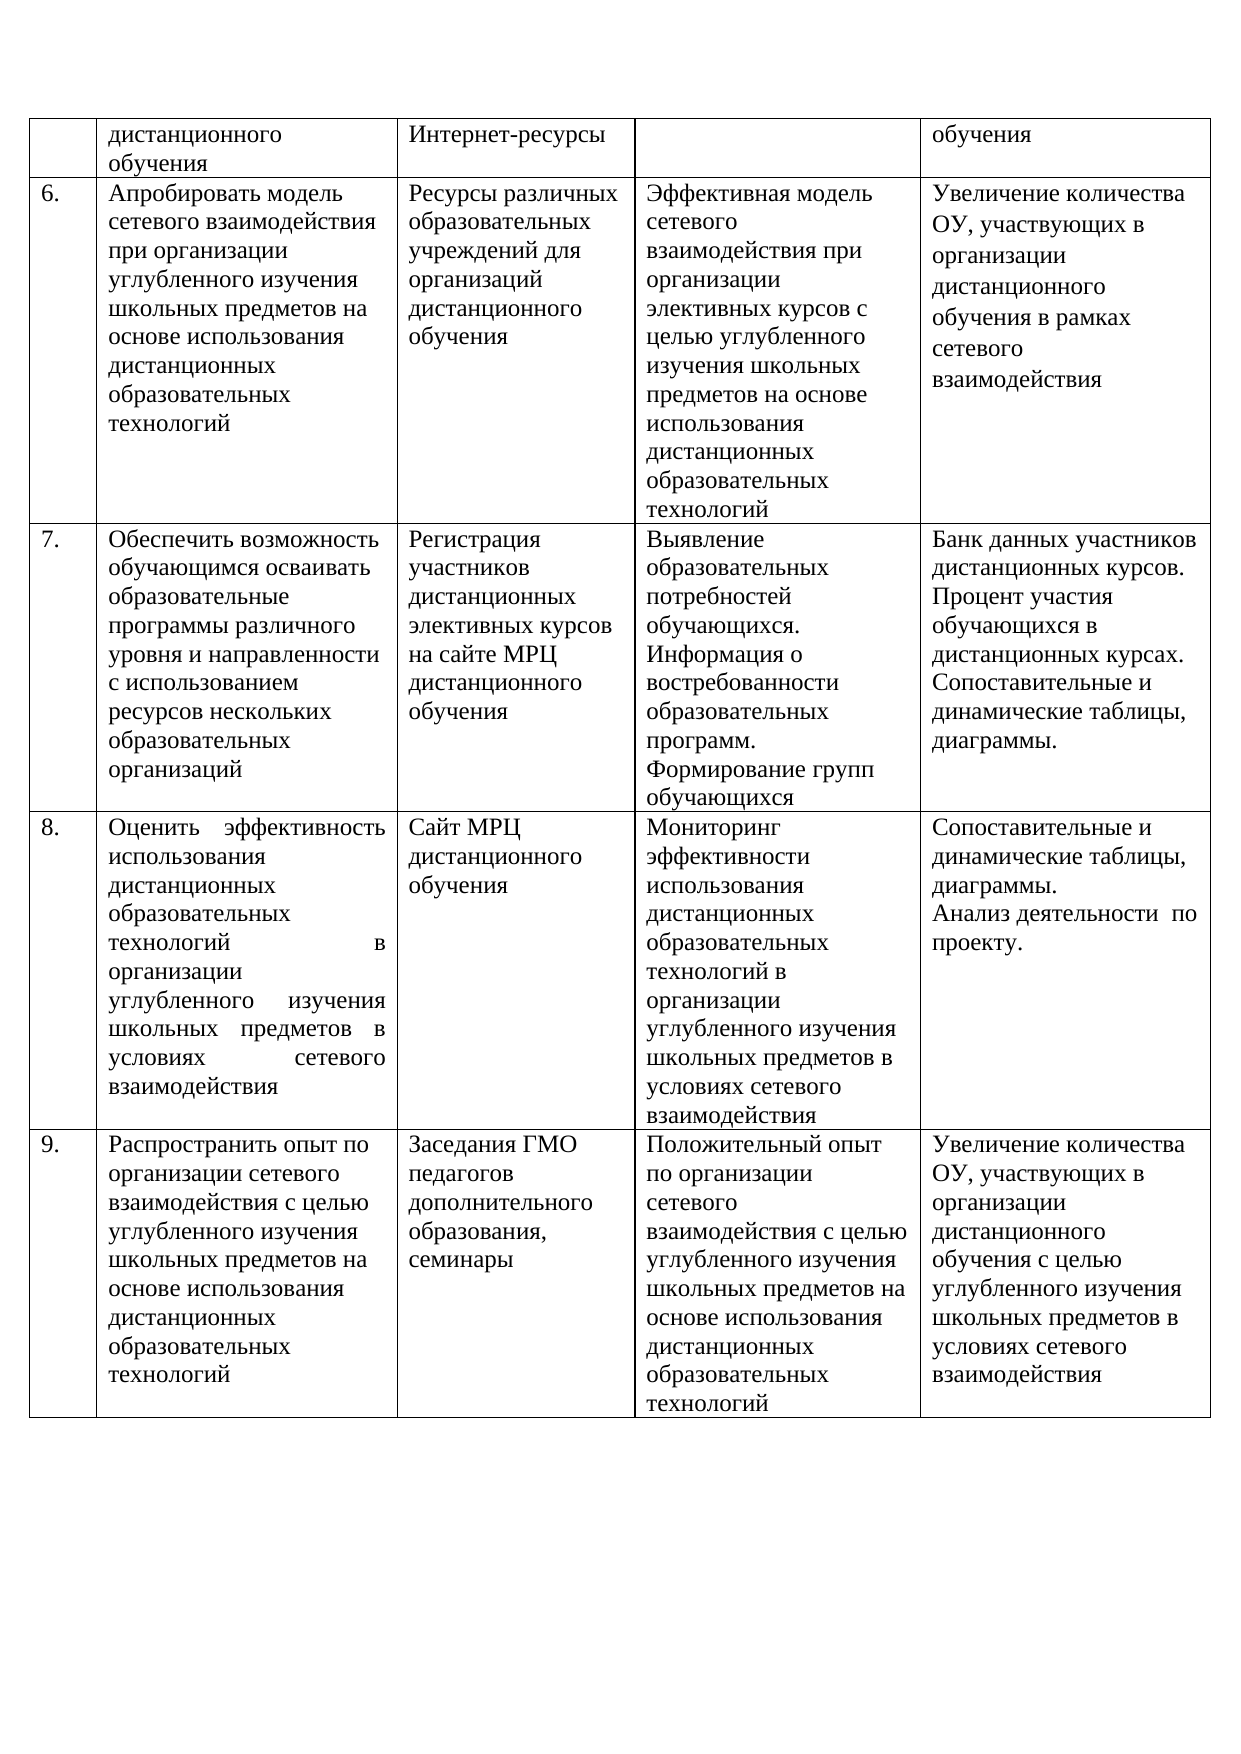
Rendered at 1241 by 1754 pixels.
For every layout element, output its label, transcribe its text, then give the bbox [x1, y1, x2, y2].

table_cell Банк данных участников дистанционных курсов. Процент участия обучающихся в дистанционных курсах. Сопоставительные и динамические таблицы, диаграммы. [921, 524, 1210, 811]
table_cell Увеличение количества ОУ, участвующих в организации дистанционного обучения в рамках сетевого взаимодействия [921, 178, 1210, 523]
table_cell Сайт МРЦ дистанционного обучения [398, 812, 634, 1128]
table_cell 8. [30, 812, 96, 1128]
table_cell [636, 119, 920, 177]
table_cell Выявление образовательных потребностей обучающихся. Информация о востребованности образовательных программ. Формирование групп обучающихся [636, 524, 920, 811]
table_cell Положительный опыт по организации сетевого взаимодействия с целью углубленного изучения школьных предметов на основе использования дистанционных образовательных технологий [636, 1130, 920, 1417]
table_cell Увеличение количества ОУ, участвующих в организации дистанционного обучения с целью углубленного изучения школьных предметов в условиях сетевого взаимодействия [921, 1130, 1210, 1417]
table_cell 9. [30, 1130, 96, 1417]
table_cell Мониторинг эффективности использования дистанционных образовательных технологий в организации углубленного изучения школьных предметов в условиях сетевого взаимодействия [636, 812, 920, 1128]
table_cell Сопоставительные и динамические таблицы, диаграммы. Анализ деятельности по проекту. [921, 812, 1210, 1128]
table_cell Ресурсы различных образовательных учреждений для организаций дистанционного обучения [398, 178, 634, 523]
table_cell Регистрация участников дистанционных элективных курсов на сайте МРЦ дистанционного обучения [398, 524, 634, 811]
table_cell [97, 119, 397, 177]
table_cell 7. [30, 524, 96, 811]
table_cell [921, 119, 1210, 177]
table_cell Оценить эффективность использования дистанционных образовательных технологий в организации углубленного изучения школьных предметов в условиях сетевого взаимодействия [97, 812, 397, 1128]
table_cell Заседания ГМО педагогов дополнительного образования, семинары [398, 1130, 634, 1417]
table_cell 6. [30, 178, 96, 523]
table_cell Распространить опыт по организации сетевого взаимодействия с целью углубленного изучения школьных предметов на основе использования дистанционных образовательных технологий [97, 1130, 397, 1417]
table_cell Обеспечить возможность обучающимся осваивать образовательные программы различного уровня и направленности с использованием ресурсов нескольких образовательных организаций [97, 524, 397, 811]
table_cell Апробировать модель сетевого взаимодействия при организации углубленного изучения школьных предметов на основе использования дистанционных образовательных технологий [97, 178, 397, 523]
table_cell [398, 119, 634, 177]
table_cell 5. [30, 119, 96, 177]
table_cell Эффективная модель сетевого взаимодействия при организации элективных курсов с целью углубленного изучения школьных предметов на основе использования дистанционных образовательных технологий [636, 178, 920, 523]
